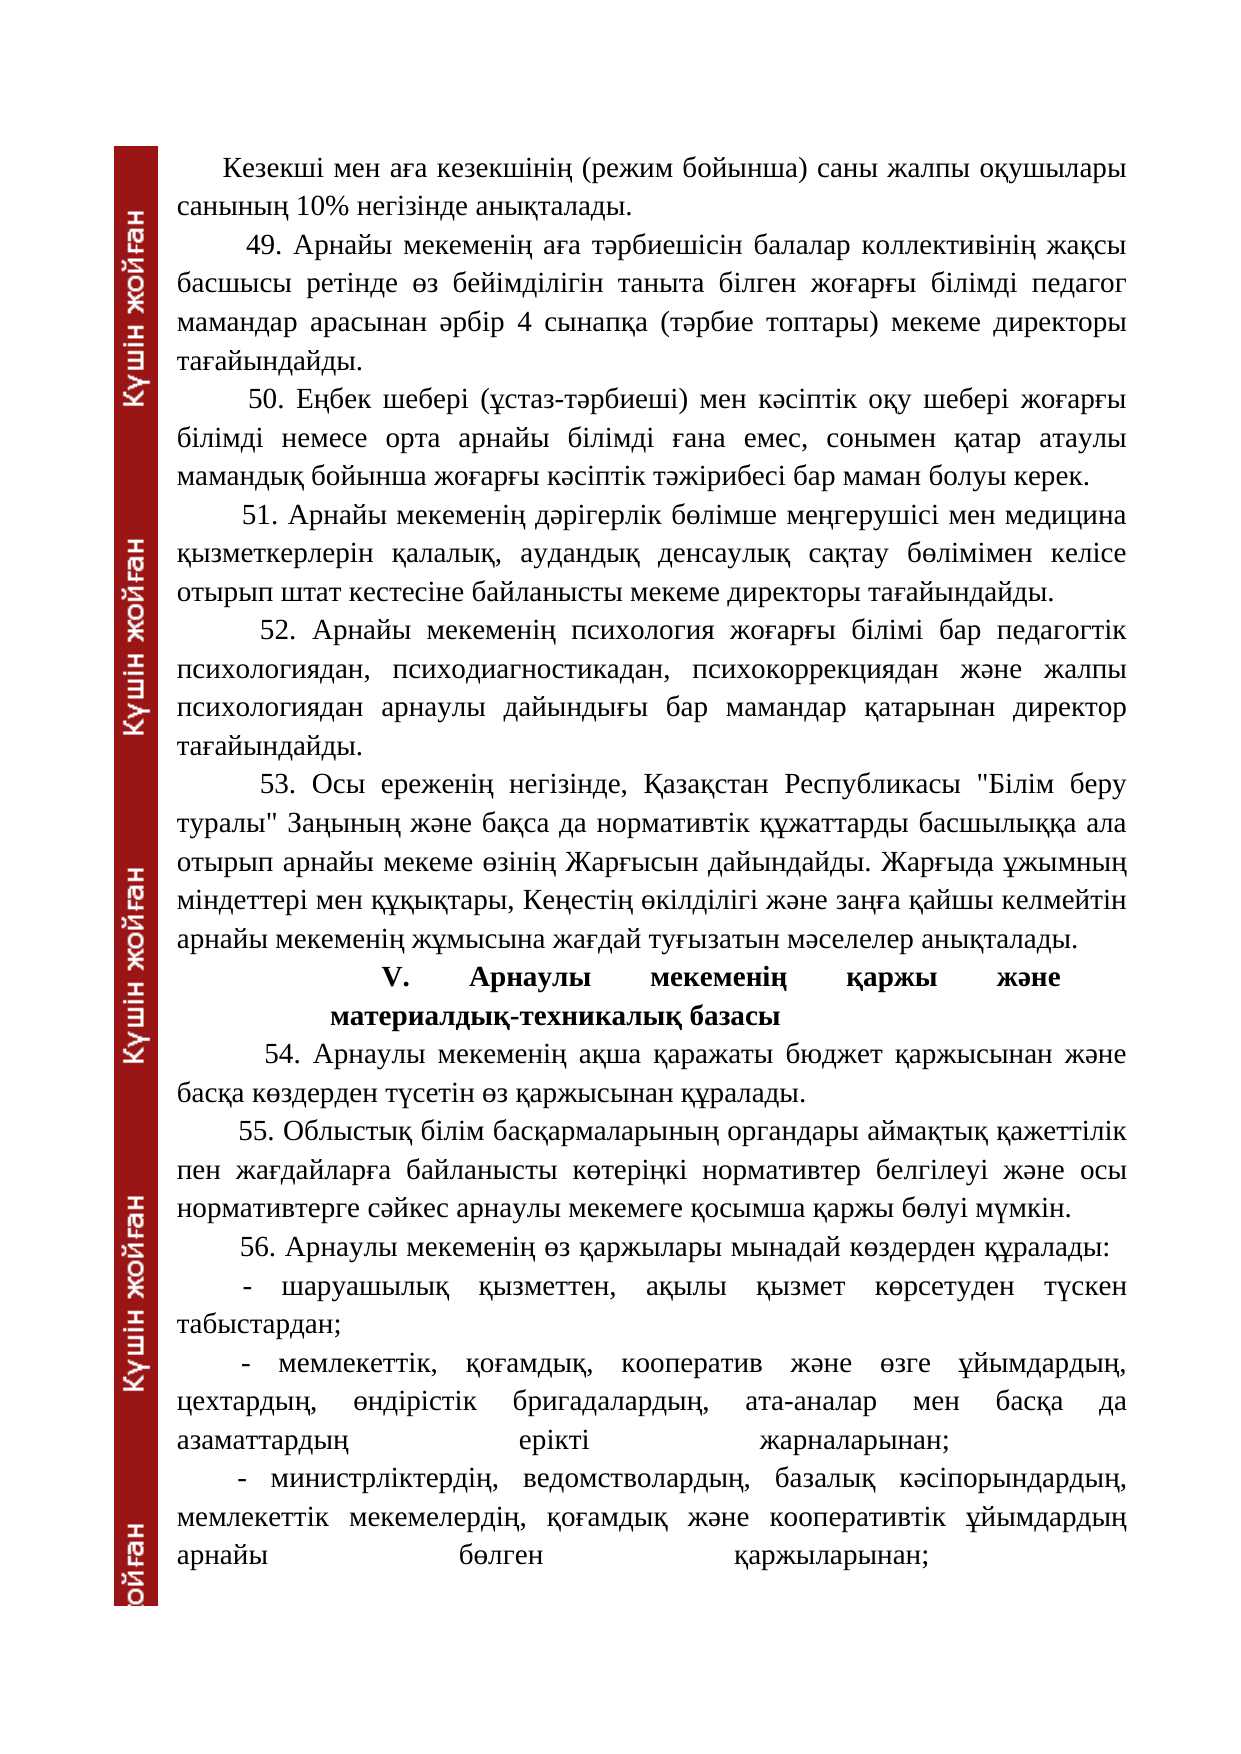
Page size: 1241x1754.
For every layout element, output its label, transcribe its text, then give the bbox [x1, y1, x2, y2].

picture [114, 146, 158, 150]
text 52. Арнайы мекеменiң психология жоғарғы бiлiмi бар педагогтiк психологиядан, психодиагностикадан, психокоррекциядан және жалпы психологиядан арнаулы дайындығы бар мамандар қатарынан директор тағайындайды. [112, 612, 1128, 762]
text 51. Арнайы мекеменiң дәрiгерлiк бөлiмше меңгерушiсi мен медицина қызметкерлерiн қалалық, аудандық денсаулық сақтау бөлiмiмен келiсе отырып штат кестесiне байланысты мекеме директоры тағайындайды. [112, 497, 1128, 607]
picture [114, 1571, 158, 1606]
picture [114, 954, 158, 959]
picture [114, 1224, 158, 1229]
picture [114, 1031, 158, 1036]
text 55. Облыстық бiлiм басқармаларының органдары аймақтық қажеттiлiк пен жағдайларға байланысты көтерiңкi нормативтер белгiлеуi және осы нормативтерге сәйкес арнаулы мекемеге қосымша қаржы бөлуi мүмкiн. [112, 1113, 1128, 1224]
text 54. Арнаулы мекеменiң ақша қаражаты бюджет қаржысынан және басқа көздерден түсетiн өз қаржысынан құралады. [112, 1036, 1128, 1108]
text V. Арнаулы мекеменiң қаржы және материалдық-техникалық базасы [112, 959, 1128, 1031]
text 50. Еңбек шеберi (ұстаз-тәрбиешi) мен кәсiптiк оқу шеберi жоғарғы бiлiмдi немесе орта арнайы бiлiмдi ғана емес, сонымен қатар атаулы мамандық бойынша жоғарғы кәсiптiк тәжiрибесi бар маман болуы керек. [112, 381, 1128, 492]
picture [114, 222, 158, 227]
picture [114, 1108, 158, 1113]
picture [114, 376, 158, 381]
picture [114, 762, 158, 767]
picture [114, 492, 158, 497]
text 49. Арнайы мекеменiң аға тәрбиешiсiн балалар коллективiнiң жақсы басшысы ретiнде өз бейiмдiлiгiн таныта бiлген жоғарғы бiлiмдi педагог мамандар арасынан әрбiр 4 сынапқа (тәрбие топтары) мекеме директоры тағайындайды. [112, 227, 1128, 376]
text 53. Осы ереженiң негiзiнде, Қазақстан Республикасы "Бiлiм беру туралы" Заңының және бақса да нормативтiк құжаттарды басшылыққа ала отырып арнайы мекеме өзiнiң Жарғысын дайындайды. Жарғыда ұжымның мiндеттерi мен құқықтары, Кеңестiң өкiлдiлiгi және заңға қайшы келмейтiн арнайы мекеменiң жұмысына жағдай туғызатын мәселелер анықталады. [112, 767, 1128, 954]
picture [114, 607, 158, 612]
